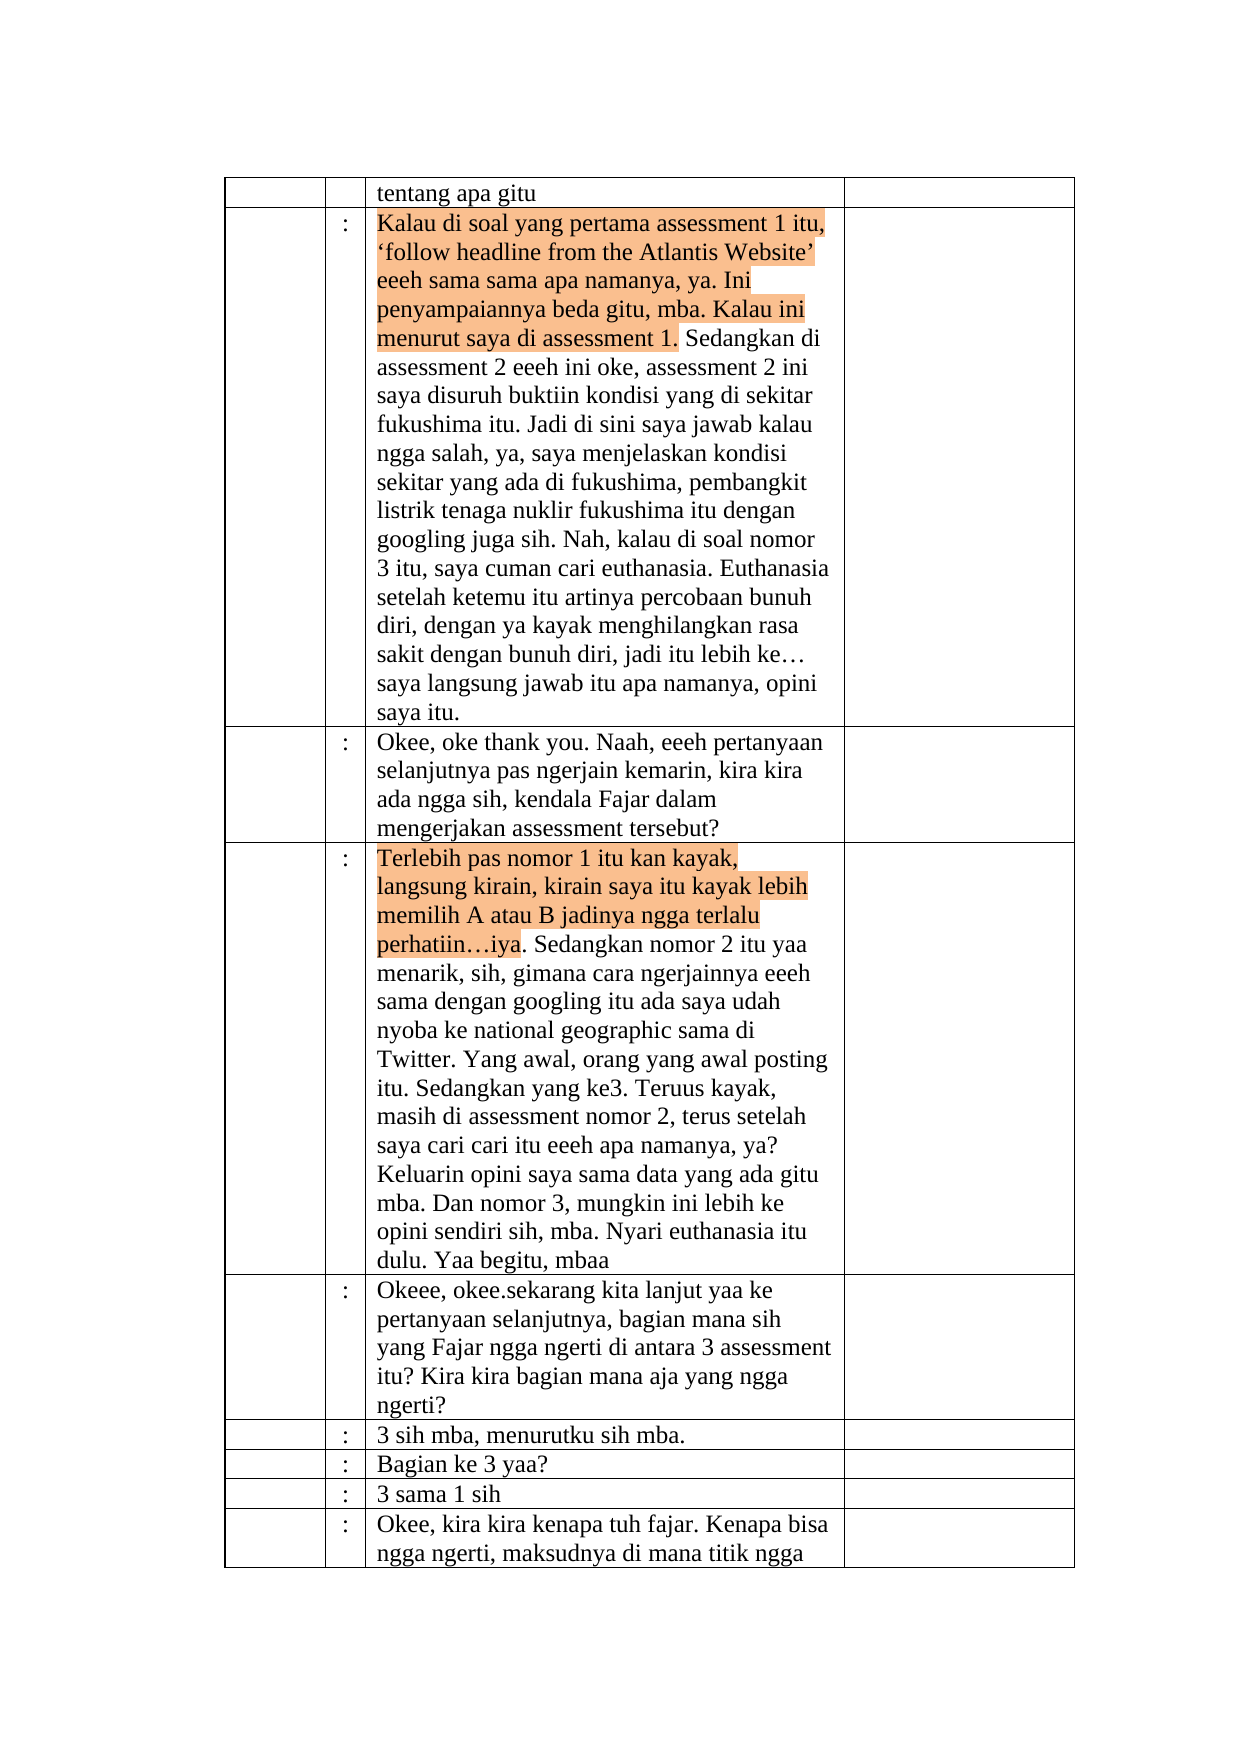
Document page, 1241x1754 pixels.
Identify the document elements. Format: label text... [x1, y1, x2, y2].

table_cell [845, 208, 1074, 726]
table_cell Okeee, okee.sekarang kita lanjut yaa ke pertanyaan selanjutnya, bagian mana sih yang Fajar ngga ngerti di antara 3 assessment itu? Kira kira bagian mana aja yang ngga ngerti? [366, 1275, 844, 1419]
table_cell [845, 727, 1074, 842]
table_cell Okee, oke thank you. Naah, eeeh pertanyaan selanjutnya pas ngerjain kemarin, kira kira ada ngga sih, kendala Fajar dalam mengerjakan assessment tersebut? [366, 727, 844, 842]
table_cell [845, 1450, 1074, 1478]
table_cell : [326, 1509, 365, 1567]
table_cell [226, 1450, 325, 1478]
table_cell : [326, 843, 365, 1274]
table_cell 3 sih mba, menurutku sih mba. [366, 1420, 844, 1448]
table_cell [366, 178, 844, 207]
table_cell Terlebih pas nomor 1 itu kan kayak, langsung kirain, kirain saya itu kayak lebih memilih A atau B jadinya ngga terlalu perhatiin…iya. Sedangkan nomor 2 itu yaa menarik, sih, gimana cara ngerjainnya eeeh sama dengan googling itu ada saya udah nyoba ke national geographic sama di Twitter. Yang awal, orang yang awal posting itu. Sedangkan yang ke3. Teruus kayak, masih di assessment nomor 2, terus setelah saya cari cari itu eeeh apa namanya, ya? Keluarin opini saya sama data yang ada gitu mba. Dan nomor 3, mungkin ini lebih ke opini sendiri sih, mba. Nyari euthanasia itu dulu. Yaa begitu, mbaa [366, 843, 844, 1274]
table_cell [845, 843, 1074, 1274]
table_cell : [326, 208, 365, 726]
table_cell : [326, 178, 365, 207]
table_cell : [326, 1450, 365, 1478]
table_cell [226, 208, 325, 726]
table_cell [226, 1275, 325, 1419]
table_cell : [326, 1275, 365, 1419]
table_cell [845, 1509, 1074, 1567]
table_cell : [326, 1479, 365, 1508]
table_cell [226, 1509, 325, 1567]
table_cell Bagian ke 3 yaa? [366, 1450, 844, 1478]
table_cell : [326, 727, 365, 842]
table_cell [845, 1420, 1074, 1448]
table_cell [845, 1275, 1074, 1419]
table_cell [845, 1479, 1074, 1508]
table_cell [226, 178, 325, 207]
table_cell [226, 1420, 325, 1448]
table_cell [226, 843, 325, 1274]
table_cell [845, 178, 1074, 207]
table_cell : [326, 1420, 365, 1448]
table_cell [226, 1479, 325, 1508]
table_cell 3 sama 1 sih [366, 1479, 844, 1508]
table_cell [366, 1509, 844, 1567]
table_cell Kalau di soal yang pertama assessment 1 itu, ‘follow headline from the Atlantis Website’ eeeh sama sama apa namanya, ya. Ini penyampaiannya beda gitu, mba. Kalau ini menurut saya di assessment 1. Sedangkan di assessment 2 eeeh ini oke, assessment 2 ini saya disuruh buktiin kondisi yang di sekitar fukushima itu. Jadi di sini saya jawab kalau ngga salah, ya, saya menjelaskan kondisi sekitar yang ada di fukushima, pembangkit listrik tenaga nuklir fukushima itu dengan googling juga sih. Nah, kalau di soal nomor 3 itu, saya cuman cari euthanasia. Euthanasia setelah ketemu itu artinya percobaan bunuh diri, dengan ya kayak menghilangkan rasa sakit dengan bunuh diri, jadi itu lebih ke…saya langsung jawab itu apa namanya, opini saya itu. [366, 208, 844, 726]
table_cell [226, 727, 325, 842]
